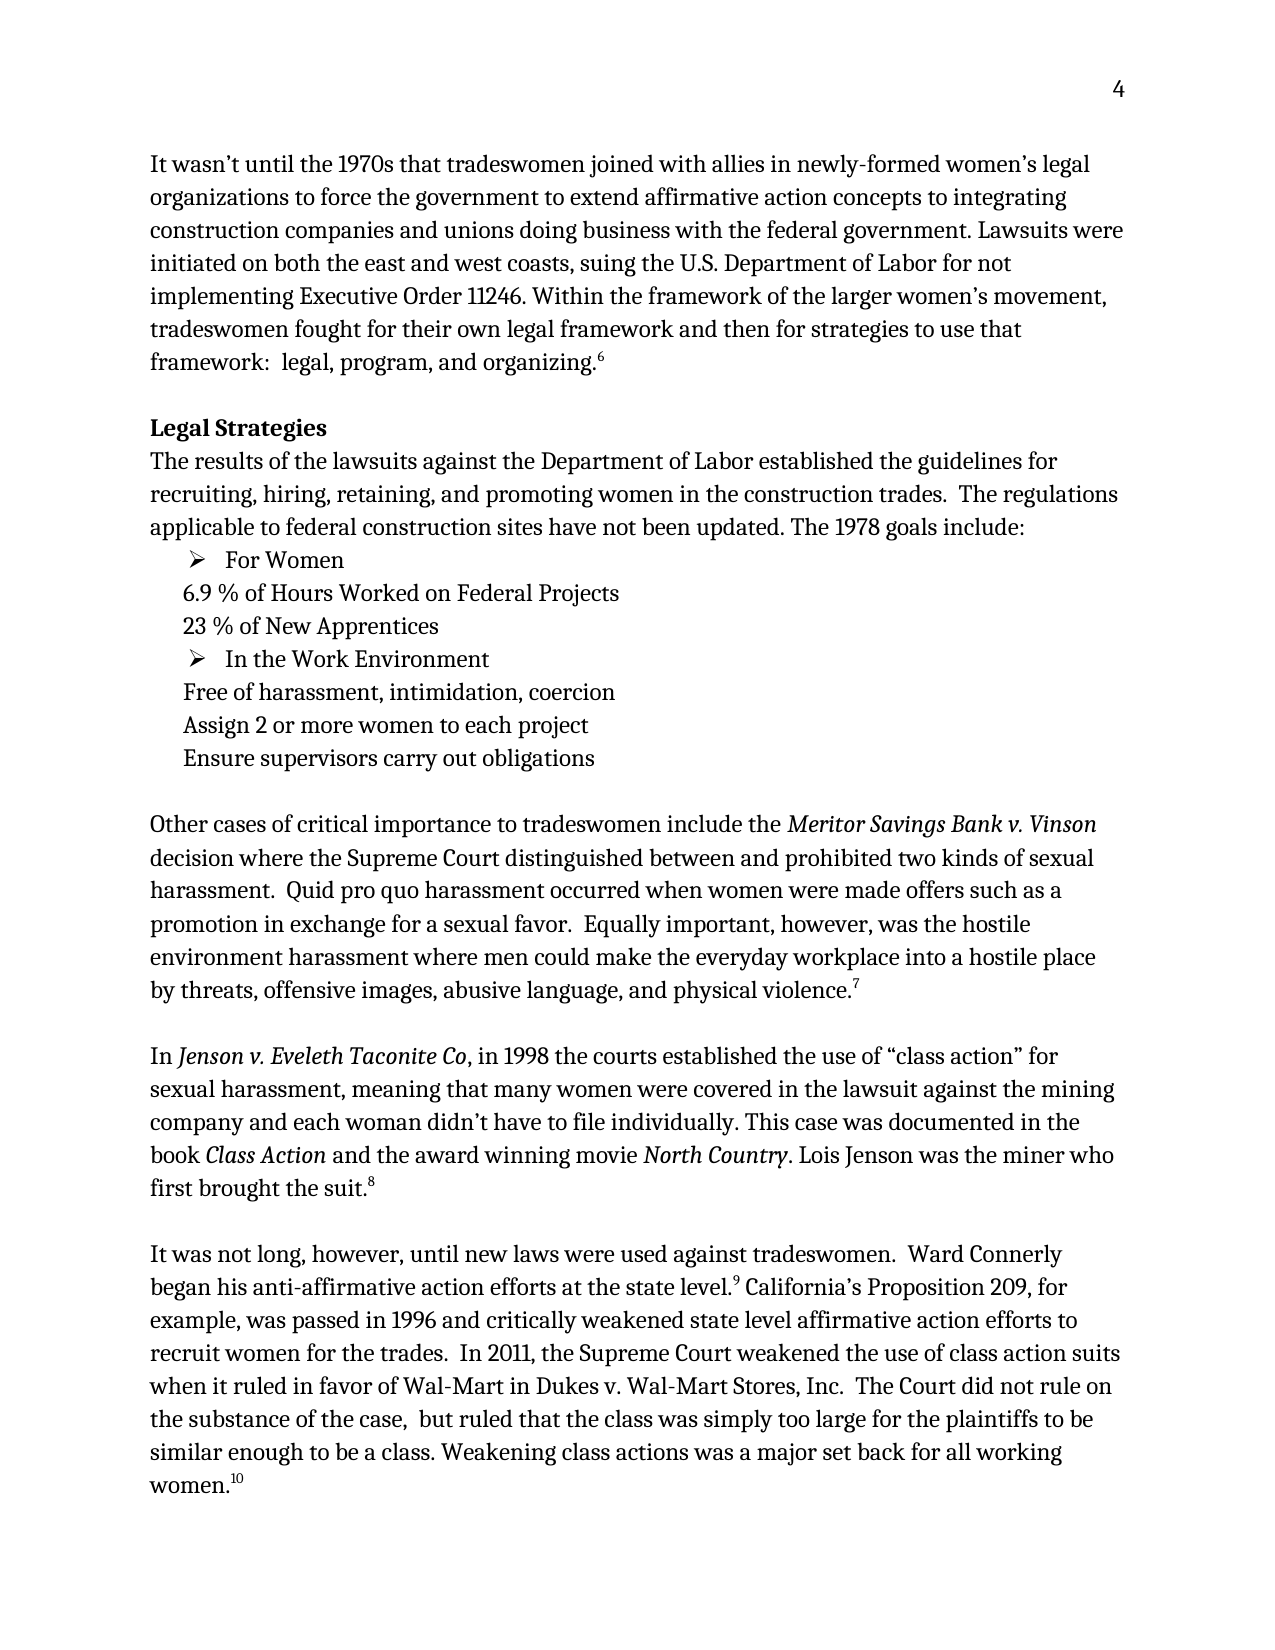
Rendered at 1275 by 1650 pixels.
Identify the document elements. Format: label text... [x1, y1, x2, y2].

list In the Work Environment [187, 645, 1125, 674]
text Assign 2 or more women to each project [150, 711, 1125, 740]
text Ensure supervisors carry out obligations [150, 744, 1125, 773]
text 6.9 % of Hours Worked on Federal Projects [150, 579, 1125, 608]
text The results of the lawsuits against the Department of Labor established the guidelines for recruiting, hiring, retaining, and promoting women in the construction trades. The regulations applicable to federal construction sites have not been updated. The 1978 goals include: [150, 447, 1125, 542]
text In Jenson v. Eveleth Taconite Co, in 1998 the courts established the use of “class action” for sexual harassment, meaning that many women were covered in the lawsuit against the mining company and each woman didn’t have to file individually. This case was documented in the book Class Action and the award winning movie North Country. Lois Jenson was the miner who first brought the suit. [150, 1042, 1125, 1202]
text Free of harassment, intimidation, coercion [150, 678, 1125, 707]
text It was not long, however, until new laws were used against tradeswomen. Ward Connerly began his anti-affirmative action efforts at the state level. California’s Proposition 209, for example, was passed in 1996 and critically weakened state level affirmative action efforts to recruit women for the trades. In 2011, the Supreme Court weakened the use of class action suits when it ruled in favor of Wal-Mart in Dukes v. Wal-Mart Stores, Inc. The Court did not rule on the substance of the case, but ruled that the class was simply too large for the plaintiffs to be similar enough to be a class. Weakening class actions was a major set back for all working women. [150, 1240, 1125, 1499]
text It wasn’t until the 1970s that tradeswomen joined with allies in newly-formed women’s legal organizations to force the government to extend affirmative action concepts to integrating construction companies and unions doing business with the federal government. Lawsuits were initiated on both the east and west coasts, suing the U.S. Department of Labor for not implementing Executive Order 11246. Within the framework of the larger women’s movement, tradeswomen fought for their own legal framework and then for strategies to use that framework: legal, program, and organizing. [150, 150, 1125, 377]
text Other cases of critical importance to tradeswomen include the Meritor Savings Bank v. Vinson decision where the Supreme Court distinguished between and prohibited two kinds of sexual harassment. Quid pro quo harassment occurred when women were made offers such as a promotion in exchange for a sexual favor. Equally important, however, was the hostile environment harassment where men could make the everyday workplace into a hostile place by threats, offensive images, abusive language, and physical violence. [150, 810, 1125, 1004]
text Legal Strategies [150, 414, 1125, 443]
text 23 % of New Apprentices [150, 612, 1125, 641]
list For Women [187, 546, 1125, 575]
